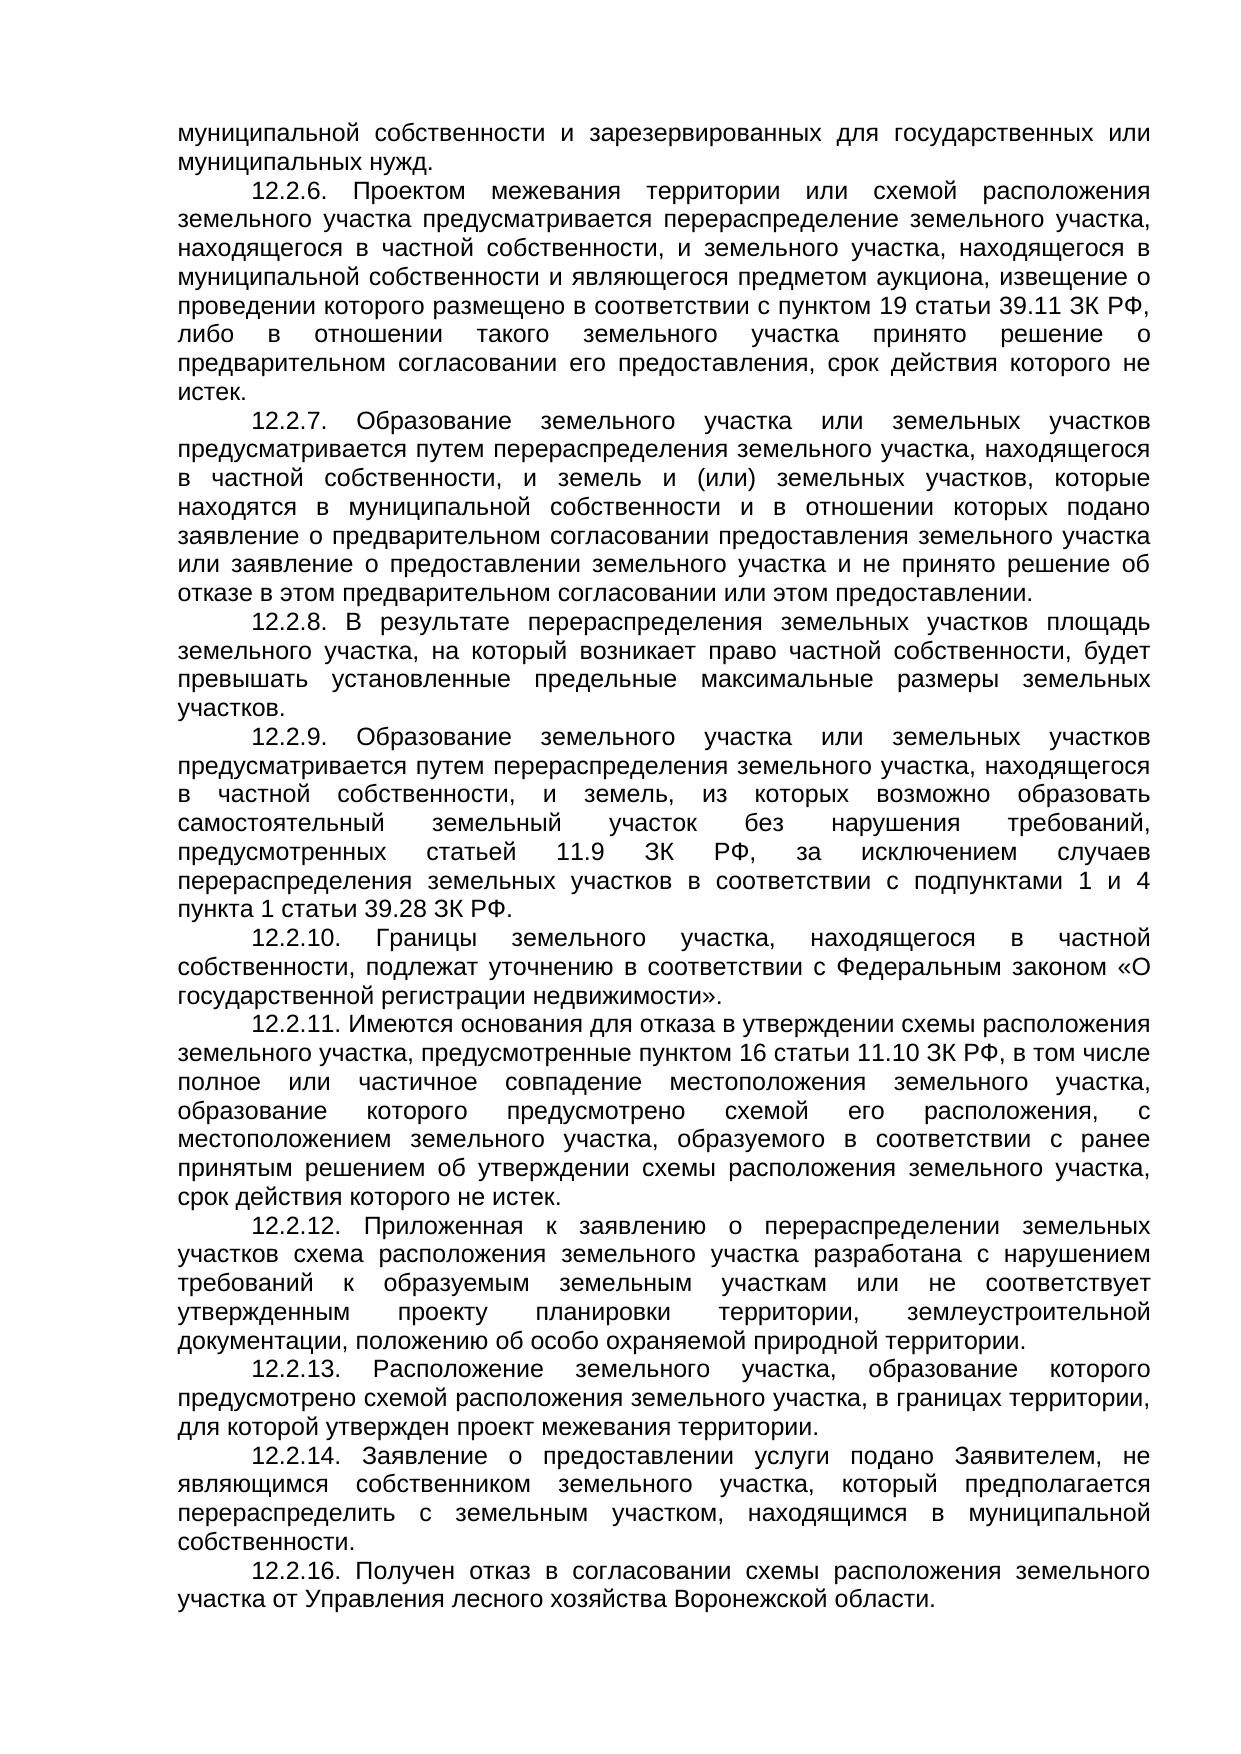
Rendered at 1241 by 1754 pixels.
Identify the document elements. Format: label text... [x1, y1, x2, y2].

text 12.2.11. Имеются основания для отказа в утверждении схемы расположения земельного участка, предусмотренные пунктом 16 статьи 11.10 ЗК РФ, в том числе полное или частичное совпадение местоположения земельного участка, образование которого предусмотрено схемой его расположения, с местоположением земельного участка, образуемого в соответствии с ранее принятым решением об утверждении схемы расположения земельного участка, срок действия которого не истек. [177, 1009, 1152, 1211]
text 12.2.16. Получен отказ в согласовании схемы расположения земельного участка от Управления лесного хозяйства Воронежской области. [177, 1556, 1152, 1613]
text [177, 118, 1152, 176]
text 12.2.13. Расположение земельного участка, образование которого предусмотрено схемой расположения земельного участка, в границах территории, для которой утвержден проект межевания территории. [177, 1354, 1152, 1441]
text 12.2.7. Образование земельного участка или земельных участков предусматривается путем перераспределения земельного участка, находящегося в частной собственности, и земель и (или) земельных участков, которые находятся в муниципальной собственности и в отношении которых подано заявление о предварительном согласовании предоставления земельного участка или заявление о предоставлении земельного участка и не принято решение об отказе в этом предварительном согласовании или этом предоставлении. [177, 406, 1152, 607]
text 12.2.14. Заявление о предоставлении услуги подано Заявителем, не являющимся собственником земельного участка, который предполагается перераспределить с земельным участком, находящимся в муниципальной собственности. [177, 1441, 1152, 1556]
text 12.2.12. Приложенная к заявлению о перераспределении земельных участков схема расположения земельного участка разработана с нарушением требований к образуемым земельным участкам или не соответствует утвержденным проекту планировки территории, землеустроительной документации, положению об особо охраняемой природной территории. [177, 1211, 1152, 1354]
text 12.2.6. Проектом межевания территории или схемой расположения земельного участка предусматривается перераспределение земельного участка, находящегося в частной собственности, и земельного участка, находящегося в муниципальной собственности и являющегося предметом аукциона, извещение о проведении которого размещено в соответствии с пунктом 19 статьи 39.11 ЗК РФ, либо в отношении такого земельного участка принято решение о предварительном согласовании его предоставления, срок действия которого не истек. [177, 176, 1152, 406]
text 12.2.9. Образование земельного участка или земельных участков предусматривается путем перераспределения земельного участка, находящегося в частной собственности, и земель, из которых возможно образовать самостоятельный земельный участок без нарушения требований, предусмотренных статьей 11.9 ЗК РФ, за исключением случаев перераспределения земельных участков в соответствии с подпунктами 1 и 4 пункта 1 статьи 39.28 ЗК РФ. [177, 722, 1152, 923]
text 12.2.8. В результате перераспределения земельных участков площадь земельного участка, на который возникает право частной собственности, будет превышать установленные предельные максимальные размеры земельных участков. [177, 607, 1152, 722]
text 12.2.10. Границы земельного участка, находящегося в частной собственности, подлежат уточнению в соответствии с Федеральным законом «О государственной регистрации недвижимости». [177, 923, 1152, 1009]
